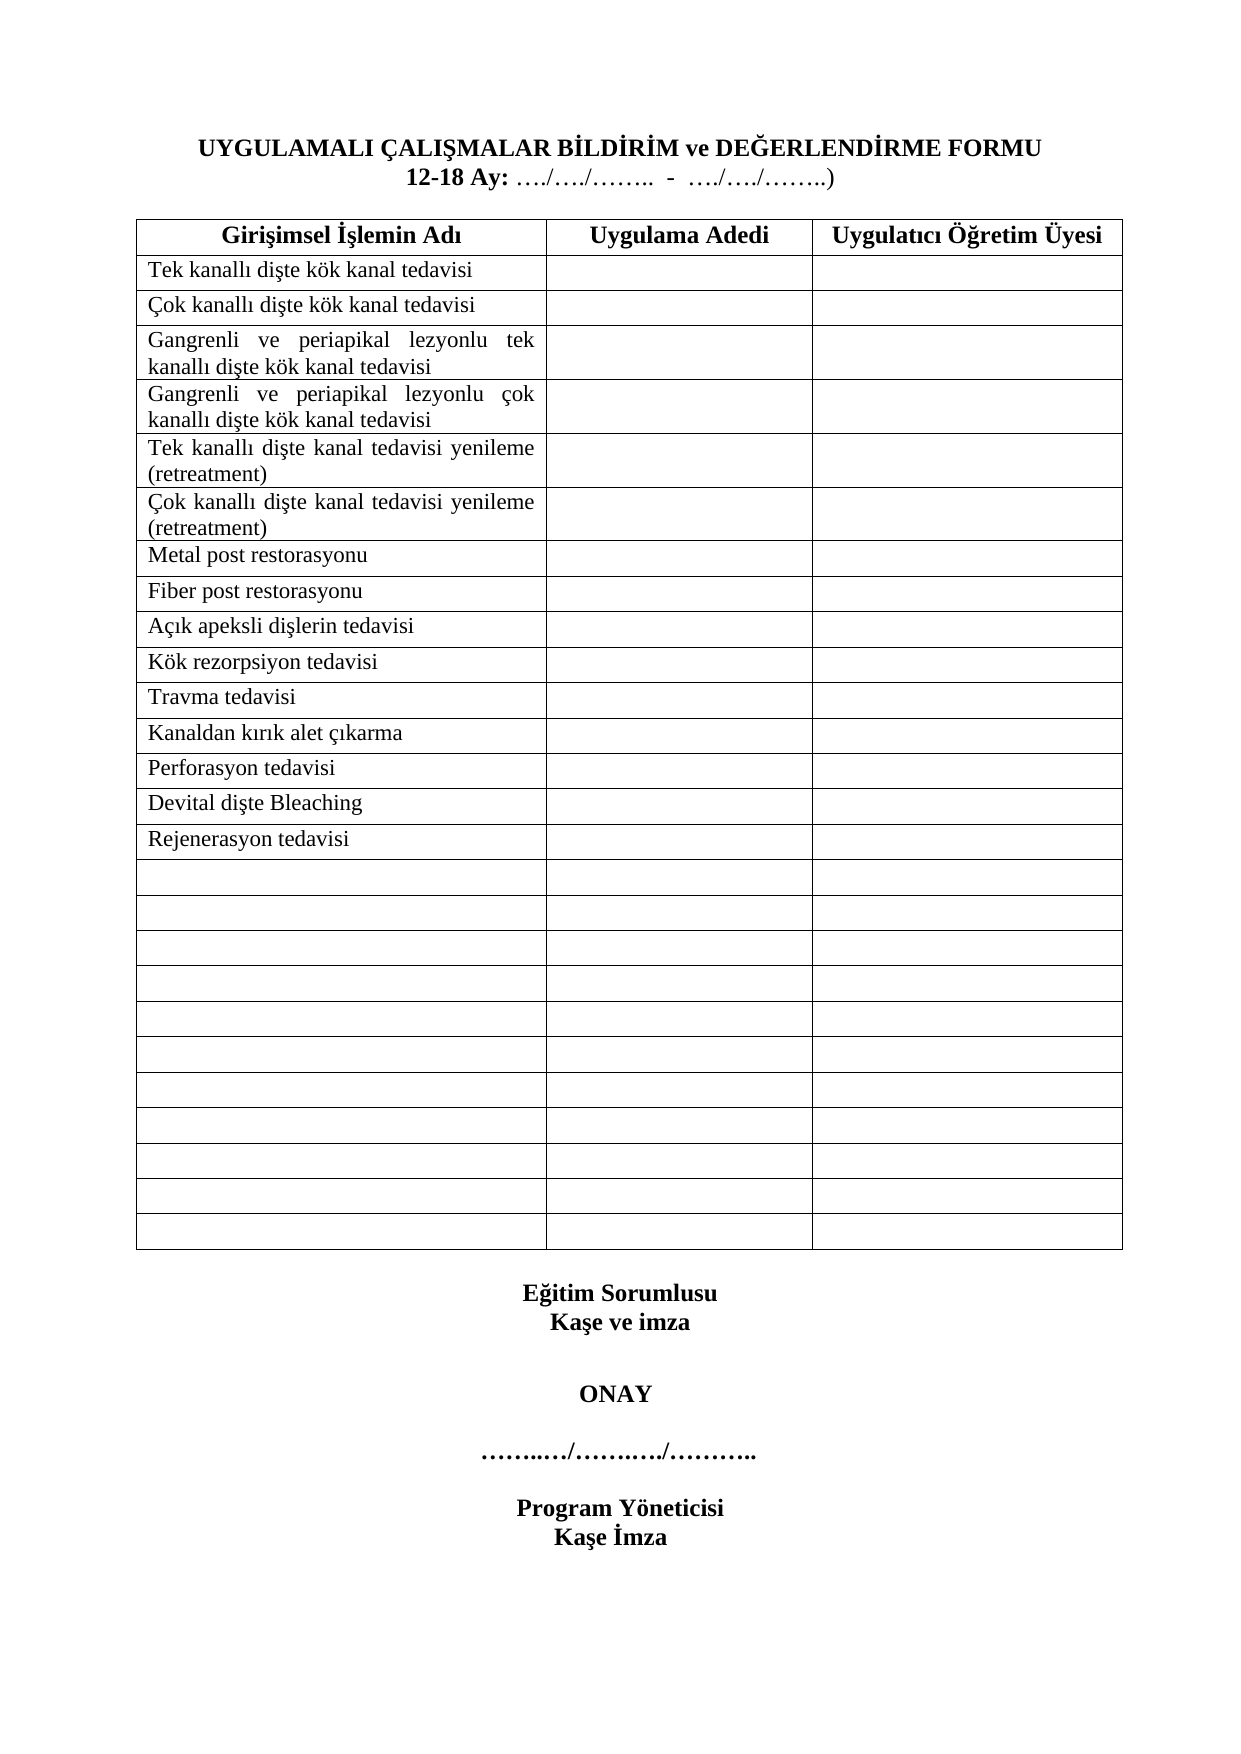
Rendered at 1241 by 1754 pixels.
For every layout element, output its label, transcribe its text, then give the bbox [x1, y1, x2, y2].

table_cell [137, 1037, 546, 1072]
table_cell Perforasyon tedavisi [137, 754, 546, 788]
table_cell [547, 380, 812, 433]
table_cell [547, 1037, 812, 1072]
text 12-18 Ay: …./…./…….. - …./…./……..) [148, 162, 1093, 190]
table_cell [547, 789, 812, 824]
table_cell [137, 1144, 546, 1178]
table_cell [547, 825, 812, 859]
table_cell Kanaldan kırık alet çıkarma [137, 719, 546, 753]
table_cell [547, 754, 812, 788]
table_cell [813, 1002, 1122, 1036]
table_cell [813, 683, 1122, 717]
table_cell [547, 256, 812, 290]
table_cell [137, 1073, 546, 1107]
table_cell [813, 488, 1122, 540]
table_cell [813, 1214, 1122, 1249]
table_cell [813, 256, 1122, 290]
table_cell [547, 488, 812, 540]
table_cell Tek kanallı dişte kök kanal tedavisi [137, 256, 546, 290]
table_cell [813, 754, 1122, 788]
table_cell [137, 860, 546, 894]
text Kaşe İmza [516, 1522, 1093, 1551]
table_cell [547, 1214, 812, 1249]
table_cell [547, 326, 812, 379]
table_cell Tek kanallı dişte kanal tedavisi yenileme (retreatment) [137, 434, 546, 487]
table_cell Fiber post restorasyonu [137, 577, 546, 611]
table_cell Kök rezorpsiyon tedavisi [137, 648, 546, 682]
table_header Uygulama Adedi [547, 220, 812, 254]
table_cell Çok kanallı dişte kanal tedavisi yenileme (retreatment) [137, 488, 546, 540]
table_cell [813, 966, 1122, 1001]
table_cell [813, 896, 1122, 930]
table_cell [813, 825, 1122, 859]
text Eğitim Sorumlusu [148, 1278, 1093, 1307]
table_cell [813, 648, 1122, 682]
table_cell [547, 1108, 812, 1142]
table_cell [547, 648, 812, 682]
table_cell Metal post restorasyonu [137, 541, 546, 576]
table_header Girişimsel İşlemin Adı [137, 220, 546, 254]
table_cell [547, 860, 812, 894]
table_cell [547, 577, 812, 611]
table_cell Rejenerasyon tedavisi [137, 825, 546, 859]
table_cell [547, 1002, 812, 1036]
table_cell Gangrenli ve periapikal lezyonlu çok kanallı dişte kök kanal tedavisi [137, 380, 546, 433]
table_cell [813, 291, 1122, 325]
table_cell [813, 541, 1122, 576]
table_cell [137, 1002, 546, 1036]
table_cell [813, 1037, 1122, 1072]
table_cell [813, 380, 1122, 433]
table_cell [137, 931, 546, 965]
table_cell [547, 966, 812, 1001]
table_cell [813, 434, 1122, 487]
table_cell [547, 683, 812, 717]
table_cell [547, 612, 812, 647]
table_cell Çok kanallı dişte kök kanal tedavisi [137, 291, 546, 325]
table_cell [137, 1214, 546, 1249]
table_cell Travma tedavisi [137, 683, 546, 717]
table_cell [547, 1073, 812, 1107]
table_cell [137, 896, 546, 930]
table_cell [547, 1179, 812, 1213]
table_cell [547, 719, 812, 753]
table_cell [547, 896, 812, 930]
table_cell [813, 860, 1122, 894]
table_cell [813, 612, 1122, 647]
table_cell [547, 541, 812, 576]
table_cell [813, 931, 1122, 965]
table_cell [137, 1179, 546, 1213]
table_cell Gangrenli ve periapikal lezyonlu tek kanallı dişte kök kanal tedavisi [137, 326, 546, 379]
text Kaşe ve imza [148, 1307, 1093, 1336]
table_cell [813, 577, 1122, 611]
table_header Uygulatıcı Öğretim Üyesi [813, 220, 1122, 254]
table_cell [813, 1073, 1122, 1107]
table_cell [813, 326, 1122, 379]
text ……..…/…….…./……….. [369, 1436, 1093, 1465]
table_cell [137, 966, 546, 1001]
table_cell Açık apeksli dişlerin tedavisi [137, 612, 546, 647]
table_cell [137, 1108, 546, 1142]
table_cell [813, 789, 1122, 824]
table_cell [813, 1144, 1122, 1178]
text ONAY [443, 1379, 1093, 1408]
table_cell [813, 719, 1122, 753]
table_cell [813, 1108, 1122, 1142]
table_cell [547, 931, 812, 965]
text Program Yöneticisi [148, 1493, 1093, 1522]
table_cell [547, 434, 812, 487]
table_cell Devital dişte Bleaching [137, 789, 546, 824]
text UYGULAMALI ÇALIŞMALAR BİLDİRİM ve DEĞERLENDİRME FORMU [148, 133, 1093, 162]
table_cell [547, 291, 812, 325]
table_cell [547, 1144, 812, 1178]
table_cell [813, 1179, 1122, 1213]
